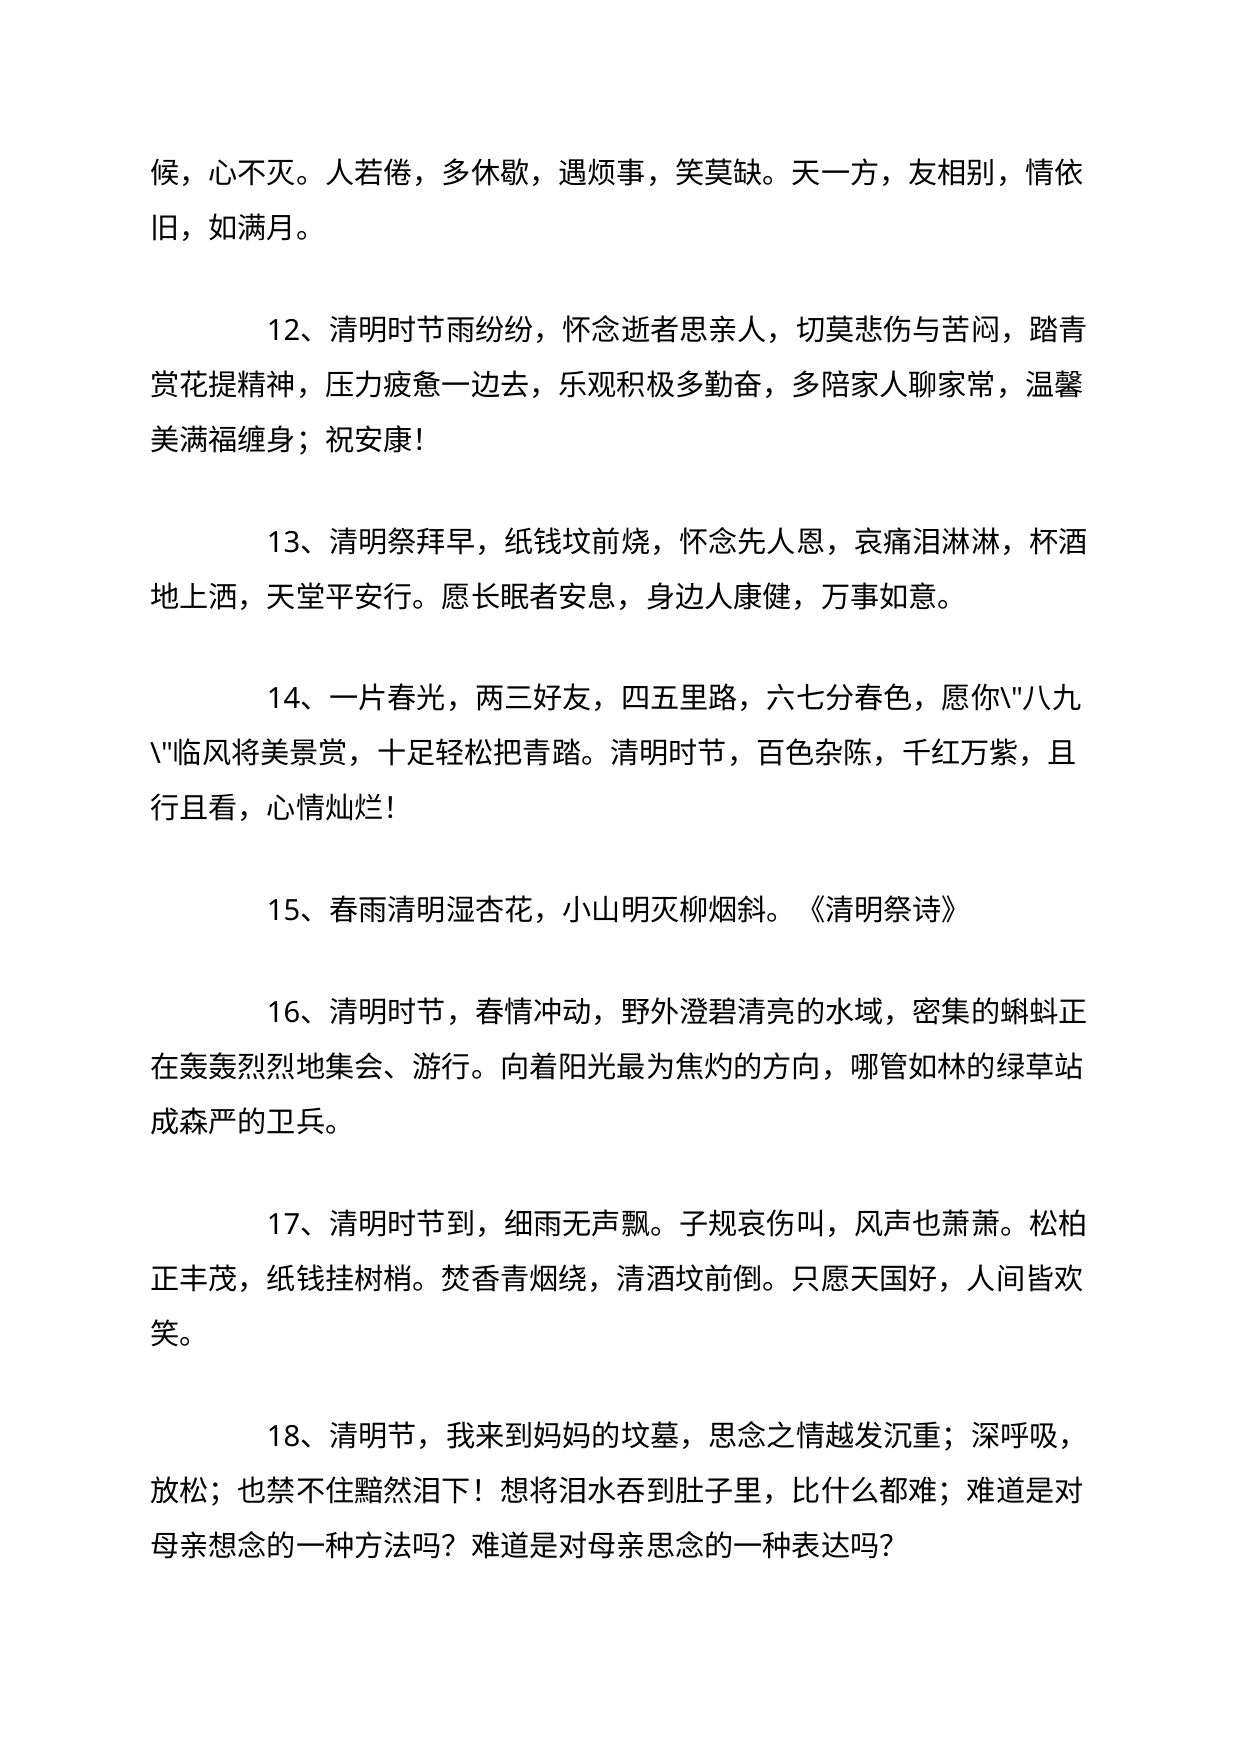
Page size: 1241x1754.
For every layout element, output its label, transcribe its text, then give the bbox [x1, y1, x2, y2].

text 15、春雨清明湿杏花，小山明灭柳烟斜。《清明祭诗》 [150, 887, 1090, 929]
text 14、一片春光，两三好友，四五里路，六七分春色，愿你\"八九\"临风将美景赏，十足轻松把青踏。清明时节，百色杂陈，千红万紫，且行且看，心情灿烂！ [150, 675, 1090, 827]
text 13、清明祭拜早，纸钱坟前烧，怀念先人恩，哀痛泪淋淋，杯酒地上洒，天堂平安行。愿长眠者安息，身边人康健，万事如意。 [150, 518, 1090, 616]
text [150, 150, 1090, 247]
text 16、清明时节，春情冲动，野外澄碧清亮的水域，密集的蝌蚪正在轰轰烈烈地集会、游行。向着阳光最为焦灼的方向，哪管如林的绿草站成森严的卫兵。 [150, 989, 1090, 1141]
text 12、清明时节雨纷纷，怀念逝者思亲人，切莫悲伤与苦闷，踏青赏花提精神，压力疲惫一边去，乐观积极多勤奋，多陪家人聊家常，温馨美满福缠身；祝安康！ [150, 307, 1090, 459]
text 18、清明节，我来到妈妈的坟墓，思念之情越发沉重；深呼吸，放松；也禁不住黯然泪下！想将泪水吞到肚子里，比什么都难；难道是对母亲想念的一种方法吗？难道是对母亲思念的一种表达吗？ [150, 1412, 1090, 1564]
text 17、清明时节到，细雨无声飘。子规哀伤叫，风声也萧萧。松柏正丰茂，纸钱挂树梢。焚香青烟绕，清酒坟前倒。只愿天国好，人间皆欢笑。 [150, 1201, 1090, 1353]
